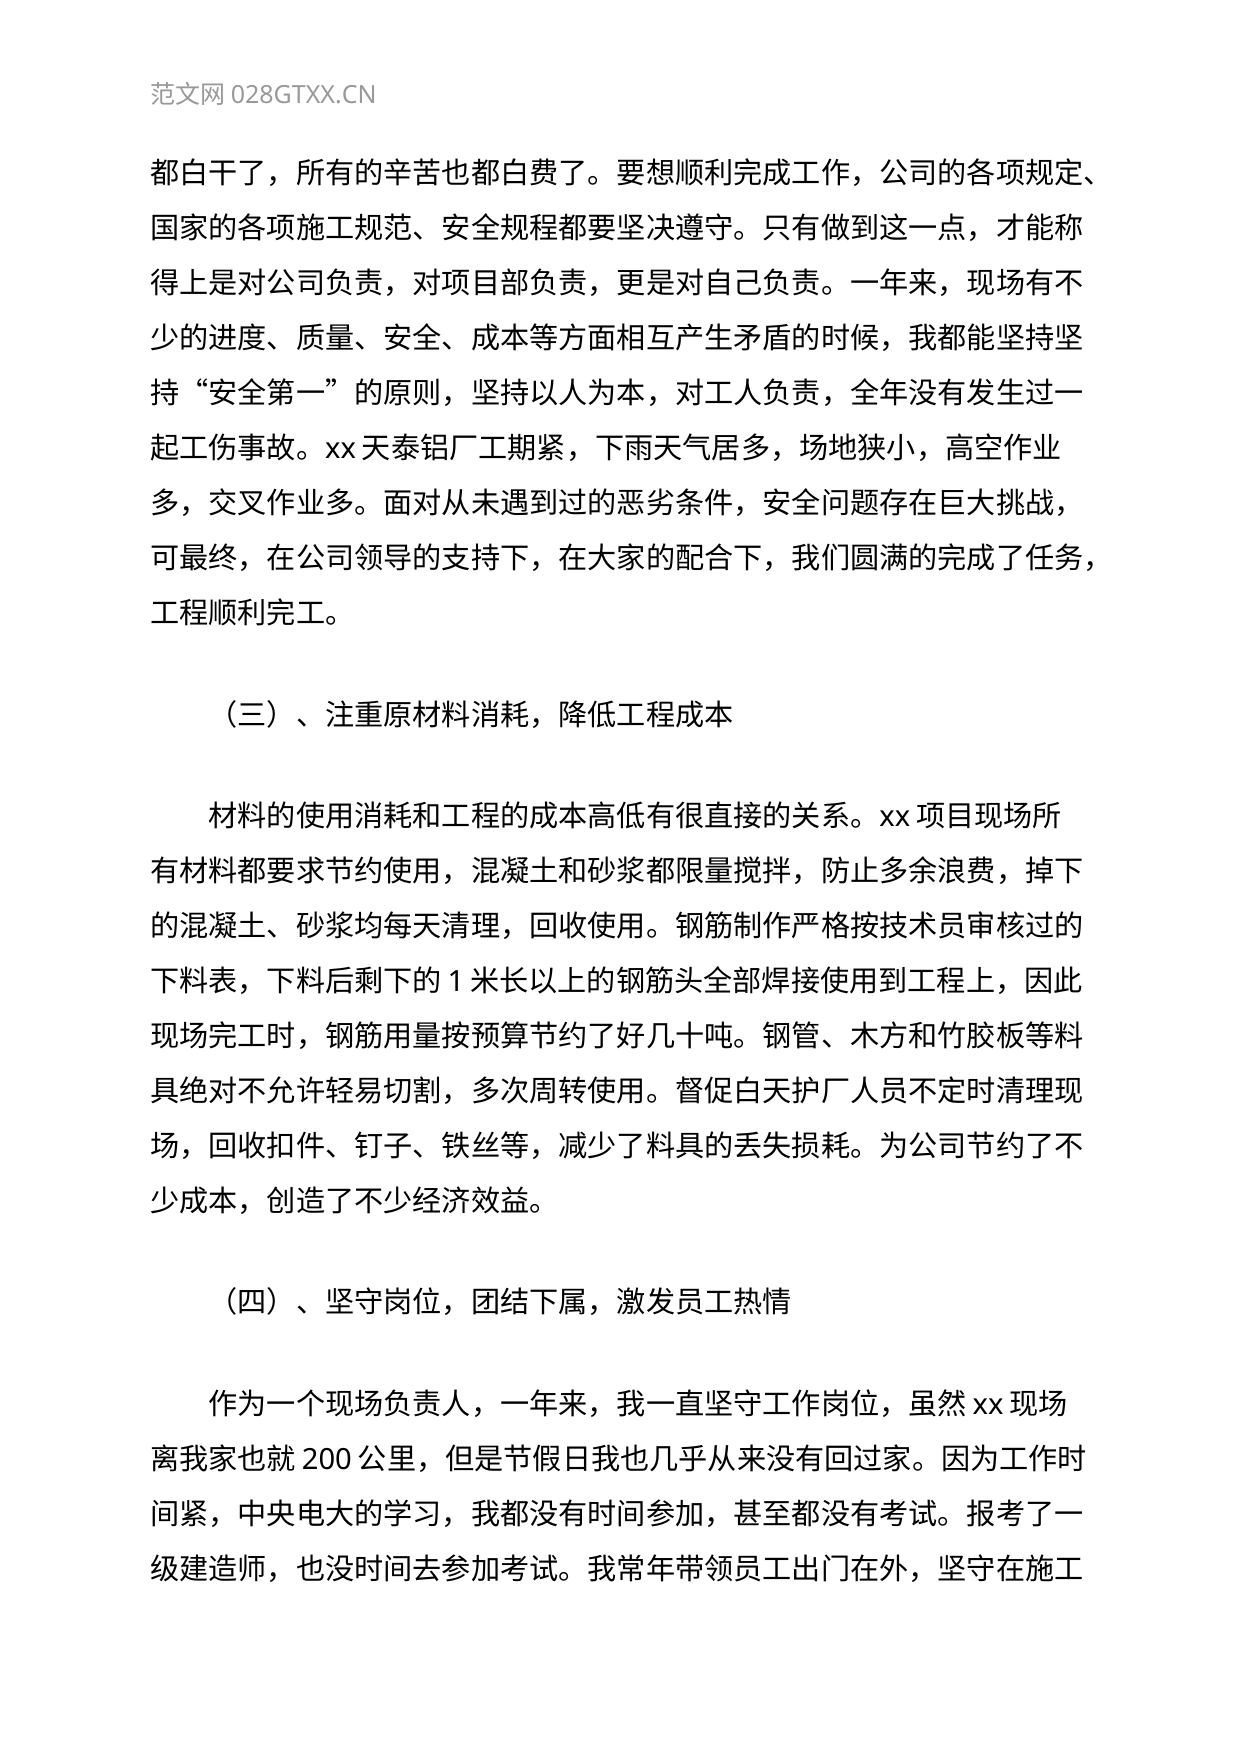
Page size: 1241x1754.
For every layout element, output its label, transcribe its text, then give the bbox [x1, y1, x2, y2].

text （四）、坚守岗位，团结下属，激发员工热情 [150, 1279, 1090, 1321]
text 材料的使用消耗和工程的成本高低有很直接的关系。xx项目现场所有材料都要求节约使用，混凝土和砂浆都限量搅拌，防止多余浪费，掉下的混凝土、砂浆均每天清理，回收使用。钢筋制作严格按技术员审核过的下料表，下料后剩下的1米长以上的钢筋头全部焊接使用到工程上，因此现场完工时，钢筋用量按预算节约了好几十吨。钢管、木方和竹胶板等料具绝对不允许轻易切割，多次周转使用。督促白天护厂人员不定时清理现场，回收扣件、钉子、铁丝等，减少了料具的丢失损耗。为公司节约了不少成本，创造了不少经济效益。 [150, 793, 1090, 1219]
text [150, 150, 1090, 632]
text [150, 1381, 1090, 1588]
text （三）、注重原材料消耗，降低工程成本 [150, 691, 1090, 733]
